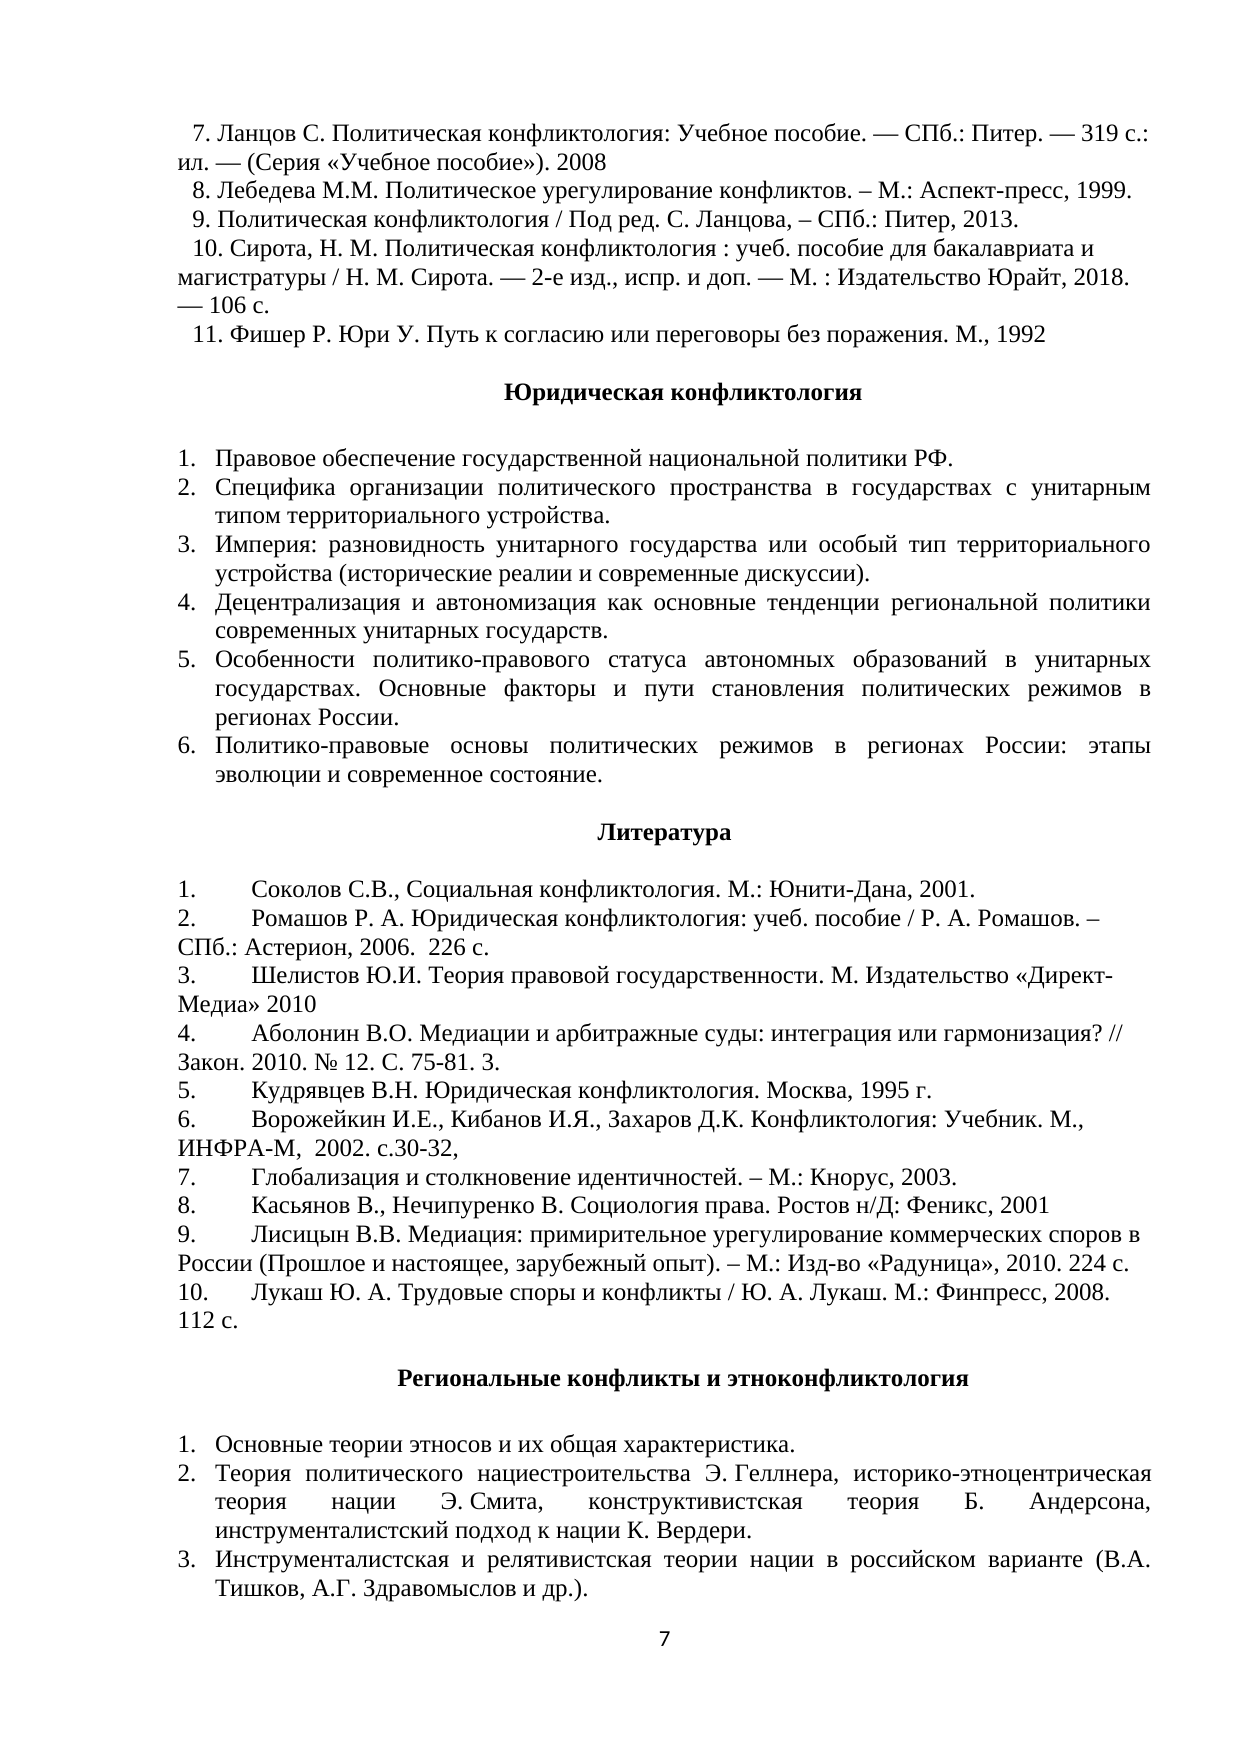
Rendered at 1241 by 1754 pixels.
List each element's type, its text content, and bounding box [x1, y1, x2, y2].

list Теория политического нациестроительства Э. Геллнера, историко-этноцентрическая теория нации Э. Смита, конструктивистская теория Б. Андерсона, инструменталистский подход к нации К. Вердери. [177, 1458, 1152, 1544]
list Ромашов Р. А. Юридическая конфликтология: учеб. пособие / Р. А. Ромашов. – СПб.: Астерион, 2006. 226 с. [177, 903, 1152, 960]
list Шелистов Ю.И. Теория правовой государственности. М. Издательство «Директ-Медиа» 2010 [177, 960, 1152, 1018]
list Политико-правовые основы политических режимов в регионах России: этапы эволюции и современное состояние. [177, 730, 1152, 788]
list Лукаш Ю. А. Трудовые споры и конфликты / Ю. А. Лукаш. М.: Финпресс, 2008. 112 с. [177, 1277, 1152, 1334]
list Соколов С.В., Социальная конфликтология. М.: Юнити-Дана, 2001. [177, 874, 1152, 903]
text 8. Лебедева М.М. Политическое урегулирование конфликтов. – М.: Аспект-пресс, 1999. [177, 176, 1152, 204]
list Империя: разновидность унитарного государства или особый тип территориального устройства (исторические реалии и современные дискуссии). [177, 529, 1152, 587]
text Литература [177, 817, 1152, 845]
text 10. Сирота, Н. М. Политическая конфликтология : учеб. пособие для бакалавриата и магистратуры / Н. М. Сирота. — 2-е изд., испр. и доп. — М. : Издательство Юрайт, 2018. — 106 с. [177, 233, 1152, 319]
list Аболонин В.О. Медиации и арбитражные суды: интеграция или гармонизация? // Закон. 2010. № 12. С. 75-81. 3. [177, 1018, 1152, 1075]
list Касьянов В., Нечипуренко В. Социология права. Ростов н/Д: Феникс, 2001 [177, 1190, 1152, 1219]
text 11. Фишер Р. Юри У. Путь к согласию или переговоры без поражения. М., 1992 [177, 319, 1152, 348]
list Особенности политико-правового статуса автономных образований в унитарных государствах. Основные факторы и пути становления политических режимов в регионах России. [177, 644, 1152, 730]
text 7. Ланцов С. Политическая конфликтология: Учебное пособие. — СПб.: Питер. — 319 с.: ил. — (Серия «Учебное пособие»). 2008 [177, 118, 1152, 176]
list Ворожейкин И.Е., Кибанов И.Я., Захаров Д.К. Конфликтология: Учебник. М., ИНФРА-М, 2002. с.30-32, [177, 1104, 1152, 1162]
list Основные теории этносов и их общая характеристика. [177, 1429, 1152, 1458]
list Глобализация и столкновение идентичностей. – М.: Кнорус, 2003. [177, 1162, 1152, 1190]
list Децентрализация и автономизация как основные тенденции региональной политики современных унитарных государств. [177, 587, 1152, 644]
list Специфика организации политического пространства в государствах с унитарным типом территориального устройства. [177, 472, 1152, 529]
list Правовое обеспечение государственной национальной политики РФ. [177, 443, 1152, 472]
list Кудрявцев В.Н. Юридическая конфликтология. Москва, 1995 г. [177, 1075, 1152, 1104]
list Инструменталистская и релятивистская теории нации в российском варианте (В.А. Тишков, А.Г. Здравомыслов и др.). [177, 1544, 1152, 1601]
text 9. Политическая конфликтология / Под ред. С. Ланцова, – СПб.: Питер, 2013. [177, 204, 1152, 233]
list Юридическая конфликтология [215, 377, 1152, 406]
list Лисицын В.В. Медиация: примирительное урегулирование коммерческих споров в России (Прошлое и настоящее, зарубежный опыт). – М.: Изд-во «Радуница», 2010. 224 с. [177, 1219, 1152, 1277]
list Региональные конфликты и этноконфликтология [215, 1363, 1152, 1392]
